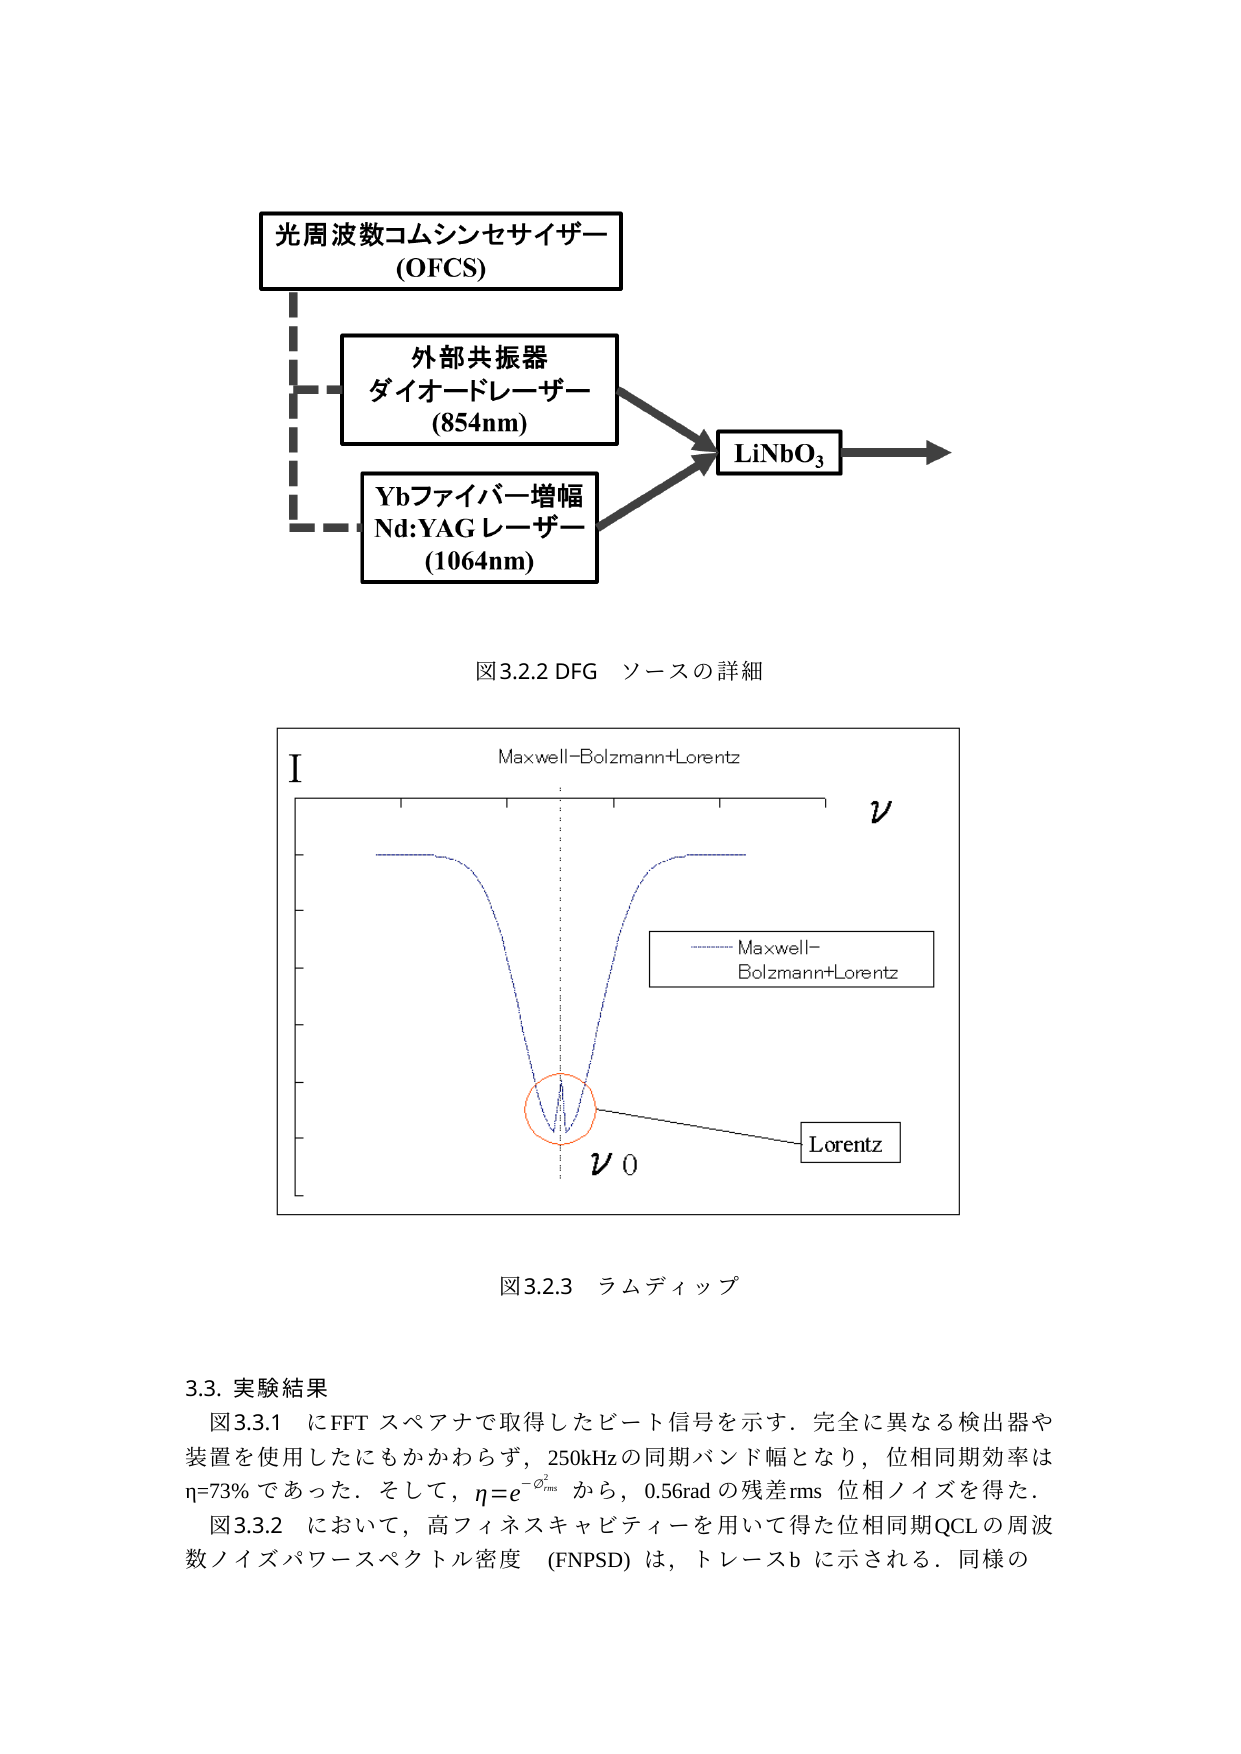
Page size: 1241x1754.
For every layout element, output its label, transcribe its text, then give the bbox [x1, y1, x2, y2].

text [185, 1507, 1055, 1575]
picture [257, 208, 977, 592]
text 図3.3.1にFFTスペアナで取得したビート信号を示す．完全に異なる検出器や装置を使用したにもかかわらず，250kHzの同期バンド幅となり，位相同期効率はη=73%であった．そして，から，0.56radの残差rms位相ノイズを得た． [185, 1404, 1055, 1507]
text 図3.2.2 DFGソースの詳細 [185, 653, 1055, 687]
text 図3.2.3 ラムディップ [185, 1268, 1055, 1302]
text 3.3. 実験結果 [185, 1370, 1055, 1404]
